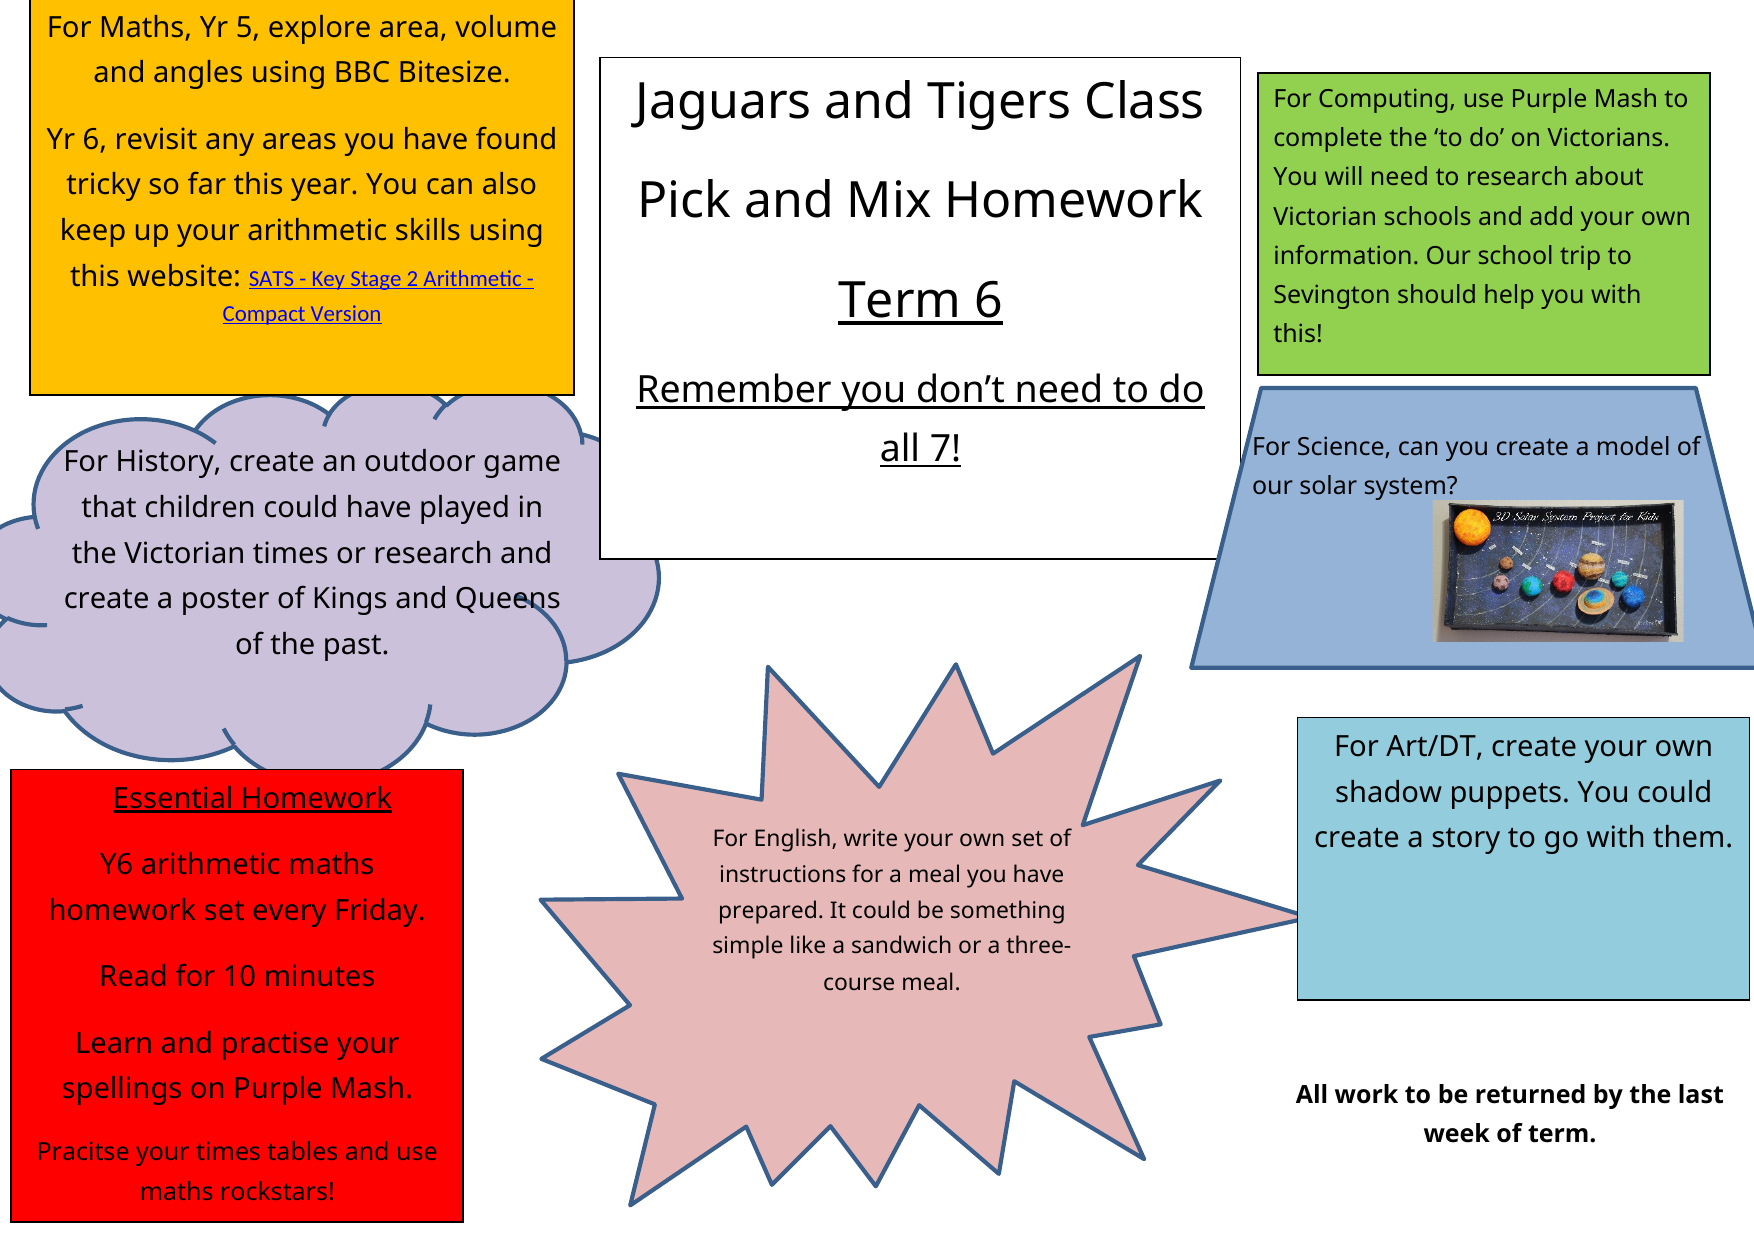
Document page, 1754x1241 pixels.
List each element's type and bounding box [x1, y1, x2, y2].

picture [1432, 500, 1684, 642]
